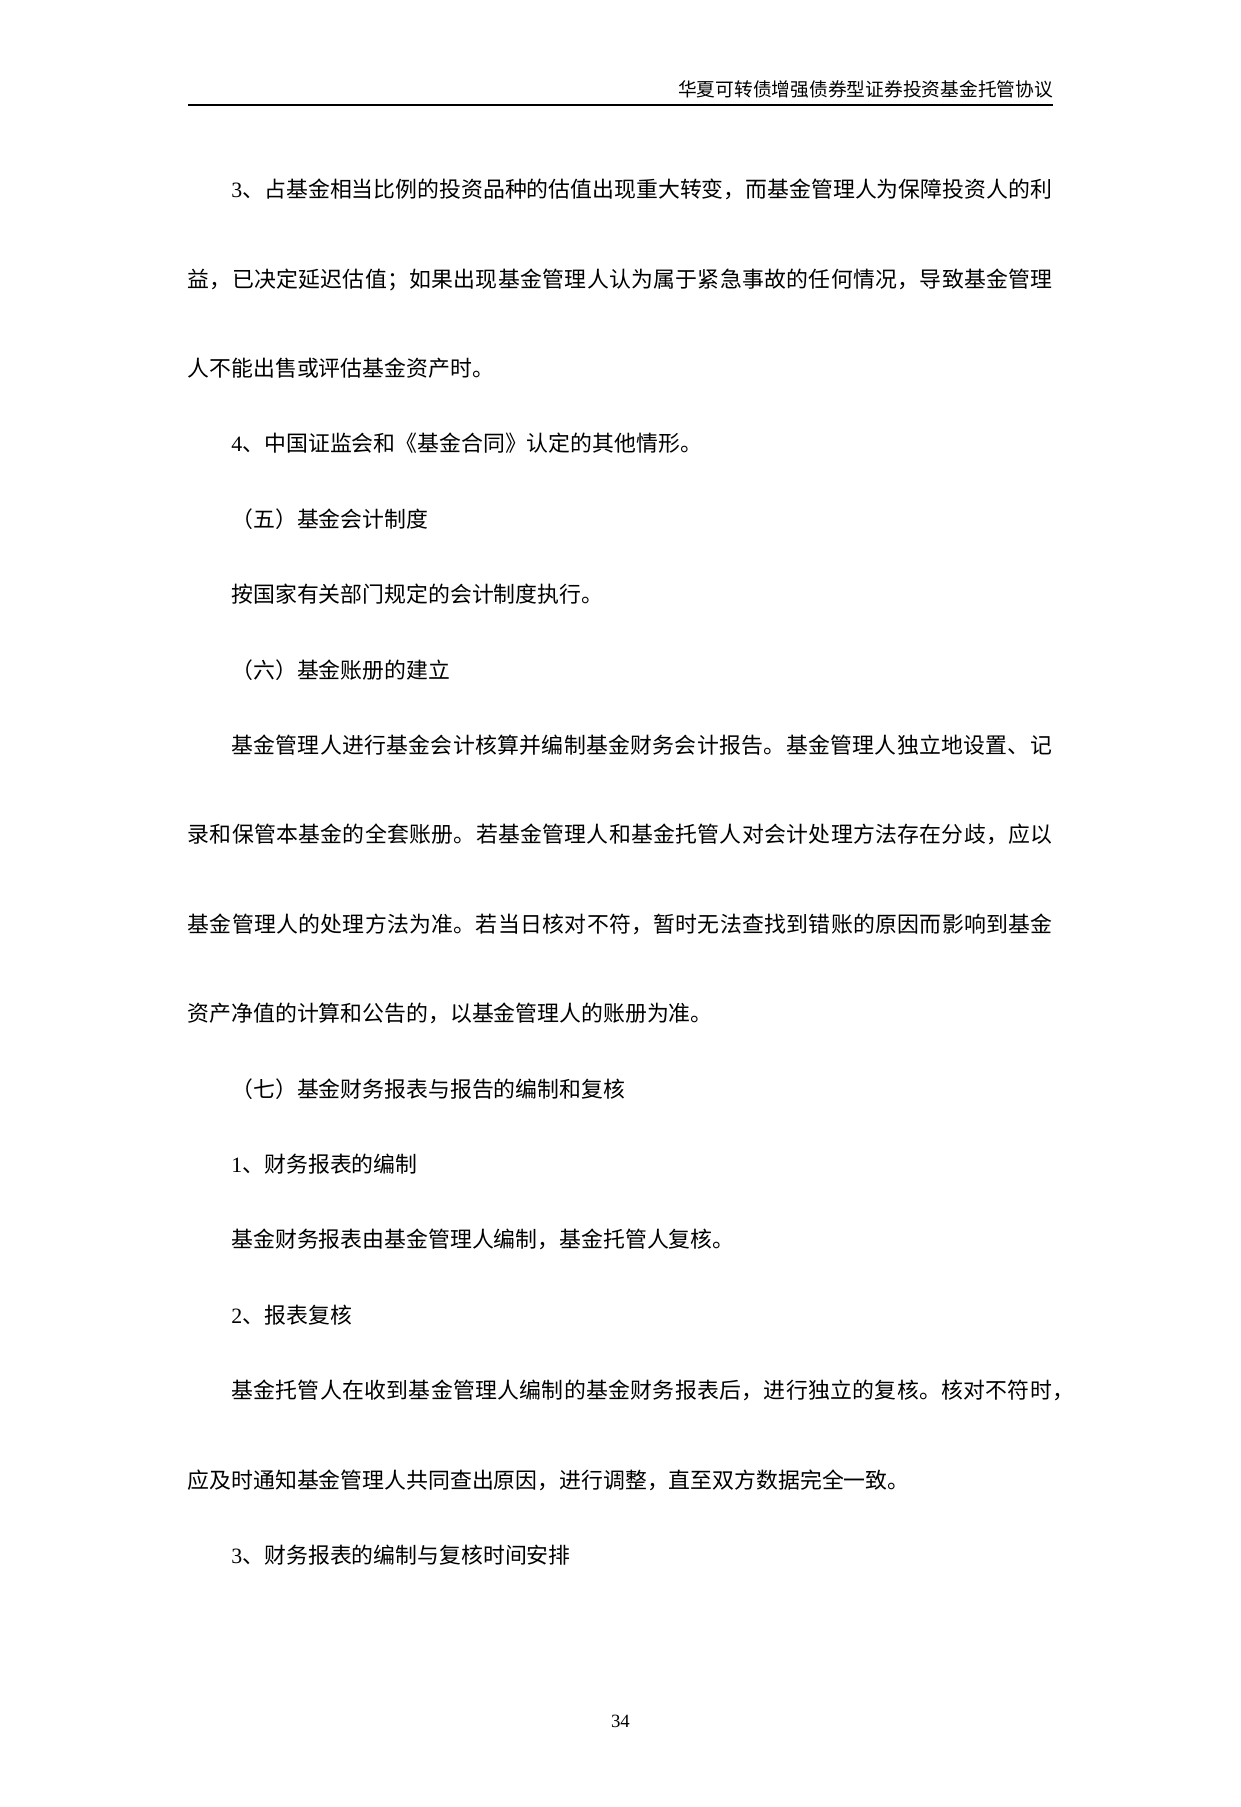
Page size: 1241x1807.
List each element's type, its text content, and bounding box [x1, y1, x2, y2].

text 1、财务报表的编制 [187, 1133, 1053, 1193]
text （七）基金财务报表与报告的编制和复核 [187, 1058, 1053, 1117]
text 4、中国证监会和《基金合同》认定的其他情形。 [187, 412, 1053, 472]
text 2、报表复核 [187, 1284, 1053, 1343]
text 基金托管人在收到基金管理人编制的基金财务报表后，进行独立的复核。核对不符时，应及时通知基金管理人共同查出原因，进行调整，直至双方数据完全一致。 [187, 1359, 1053, 1508]
text 3、财务报表的编制与复核时间安排 [187, 1524, 1053, 1584]
text 3、占基金相当比例的投资品种的估值出现重大转变，而基金管理人为保障投资人的利益，已决定延迟估值；如果出现基金管理人认为属于紧急事故的任何情况，导致基金管理人不能出售或评估基金资产时。 [187, 158, 1053, 397]
text （五）基金会计制度 [187, 488, 1053, 547]
text 基金财务报表由基金管理人编制，基金托管人复核。 [187, 1208, 1053, 1268]
text 按国家有关部门规定的会计制度执行。 [187, 563, 1053, 623]
text （六）基金账册的建立 [187, 639, 1053, 698]
text 基金管理人进行基金会计核算并编制基金财务会计报告。基金管理人独立地设置、记录和保管本基金的全套账册。若基金管理人和基金托管人对会计处理方法存在分歧，应以基金管理人的处理方法为准。若当日核对不符，暂时无法查找到错账的原因而影响到基金资产净值的计算和公告的，以基金管理人的账册为准。 [187, 714, 1053, 1042]
